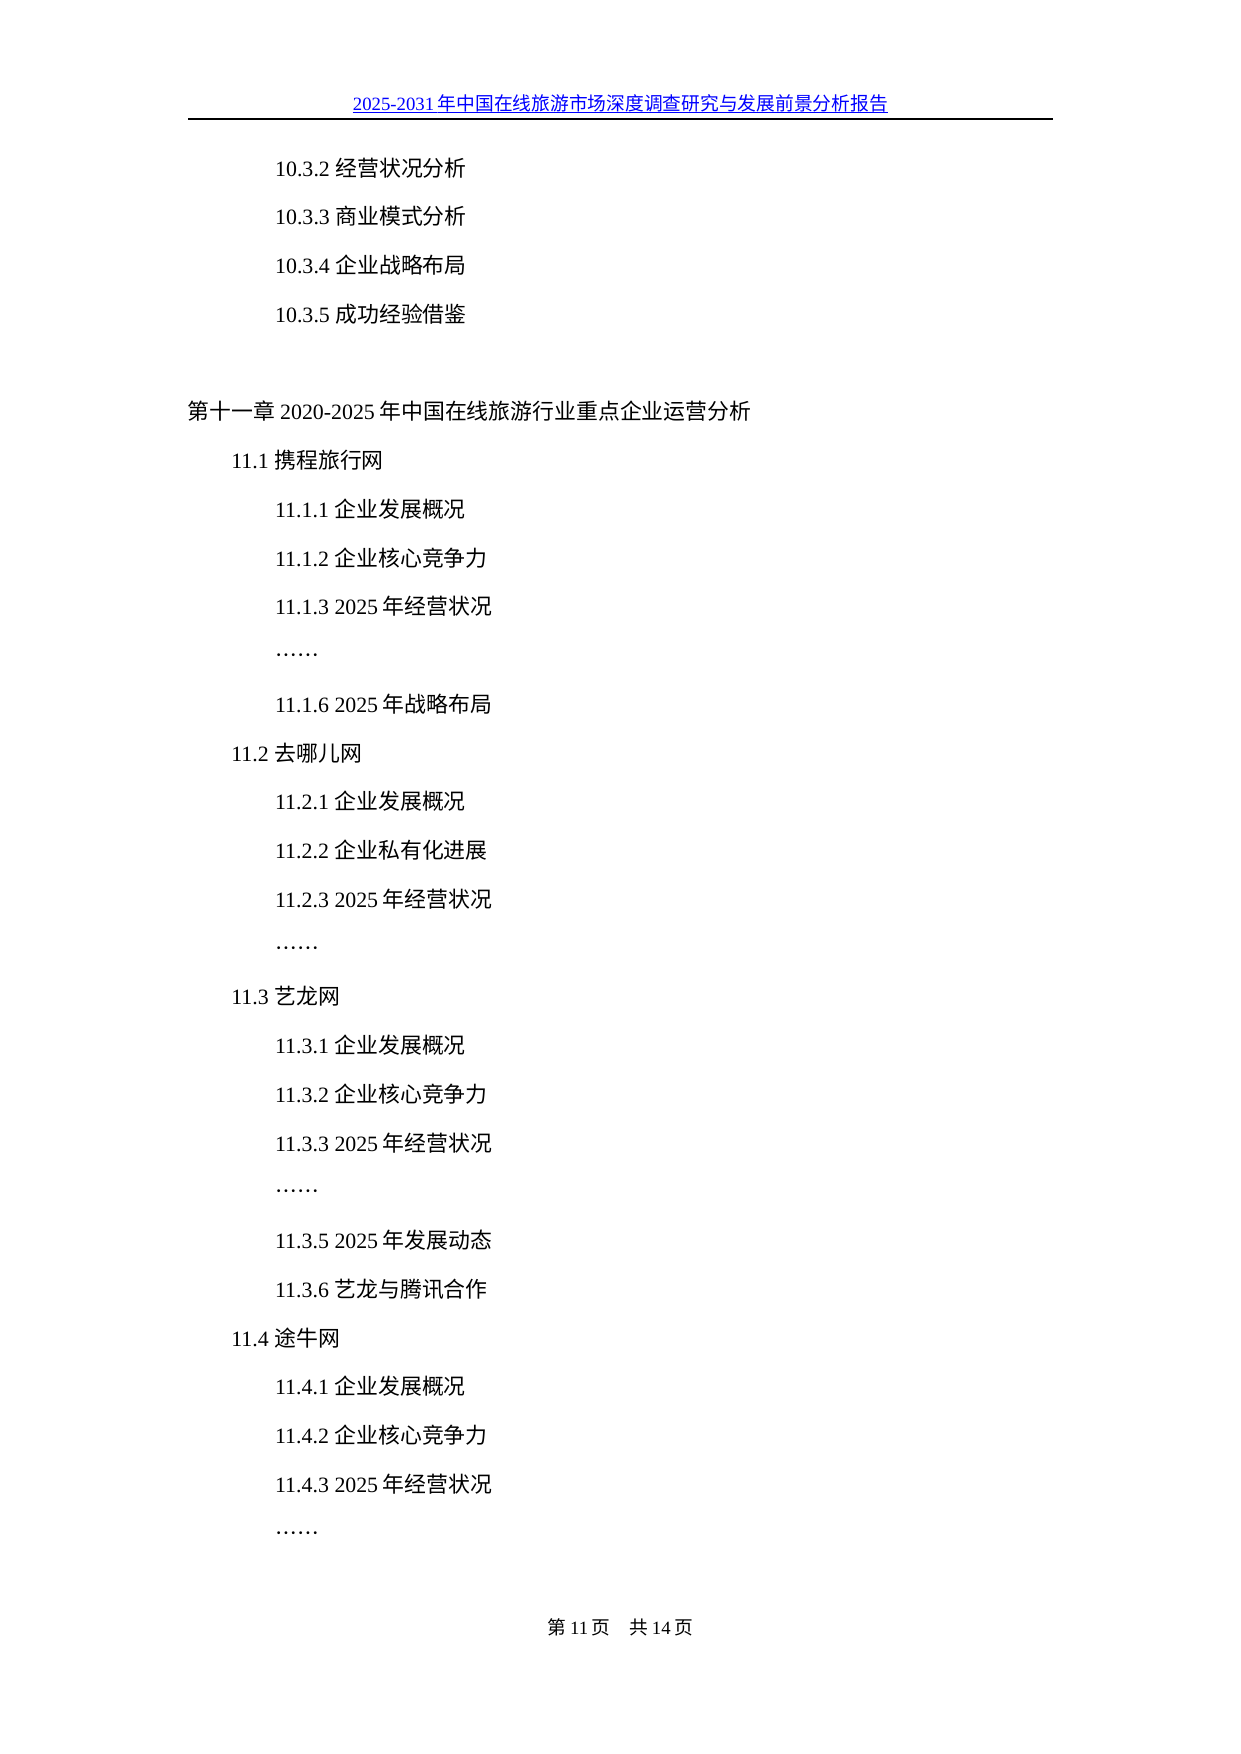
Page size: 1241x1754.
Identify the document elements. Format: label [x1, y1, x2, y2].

text [187, 150, 1053, 1548]
